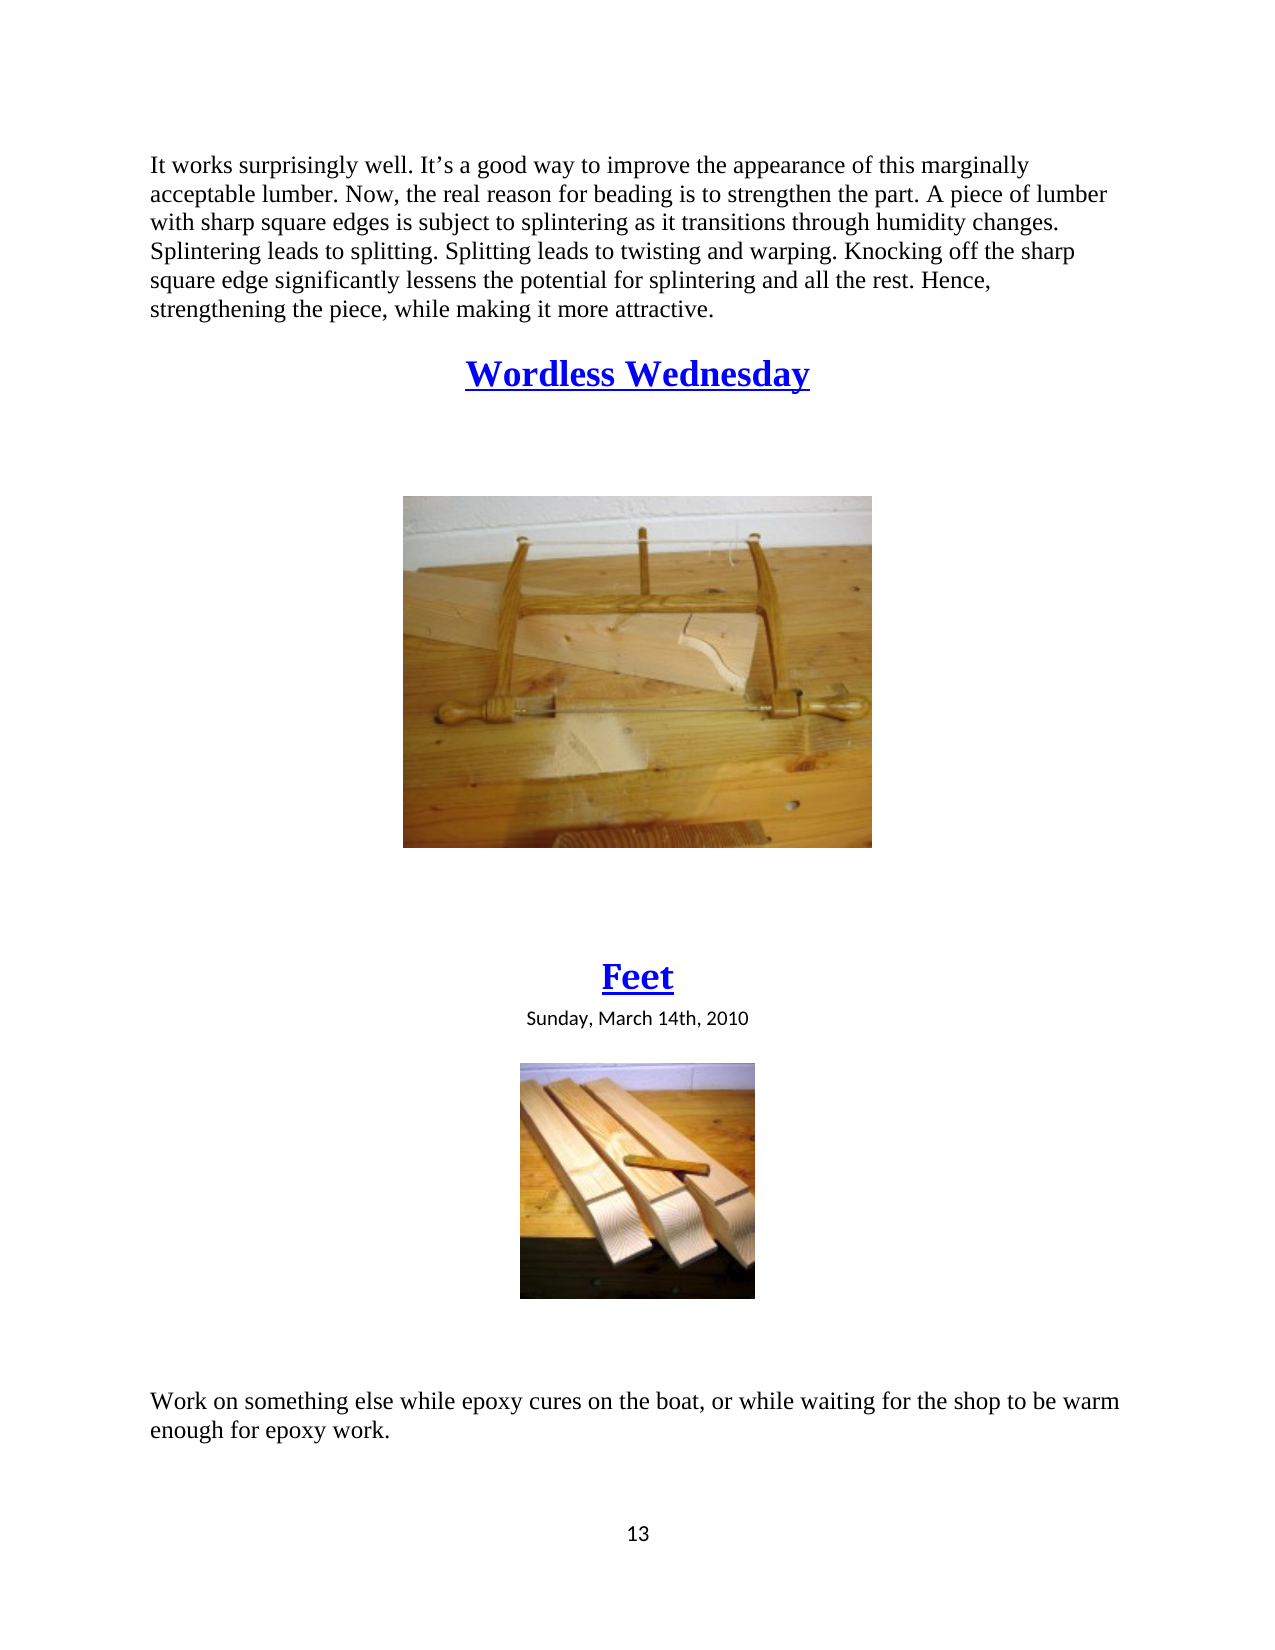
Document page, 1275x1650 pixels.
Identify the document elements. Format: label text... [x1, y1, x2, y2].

subtitle Wordless Wednesday [150, 352, 1125, 395]
subtitle Feet [150, 956, 1125, 999]
text Work on something else while epoxy cures on the boat, or while waiting for the shop to be warm enough for epoxy work. [150, 1386, 1125, 1443]
text Sunday, March 14th, 2010 [150, 1006, 1125, 1031]
picture [403, 496, 872, 848]
picture [520, 1063, 755, 1299]
text It works surprisingly well. It’s a good way to improve the appearance of this marginally acceptable lumber. Now, the real reason for beading is to strengthen the part. A piece of lumber with sharp square edges is subject to splintering as it transitions through humidity changes. Splintering leads to splitting. Splitting leads to twisting and warping. Knocking off the sharp square edge significantly lessens the potential for splintering and all the rest. Hence, strengthening the piece, while making it more attractive. [150, 150, 1125, 322]
